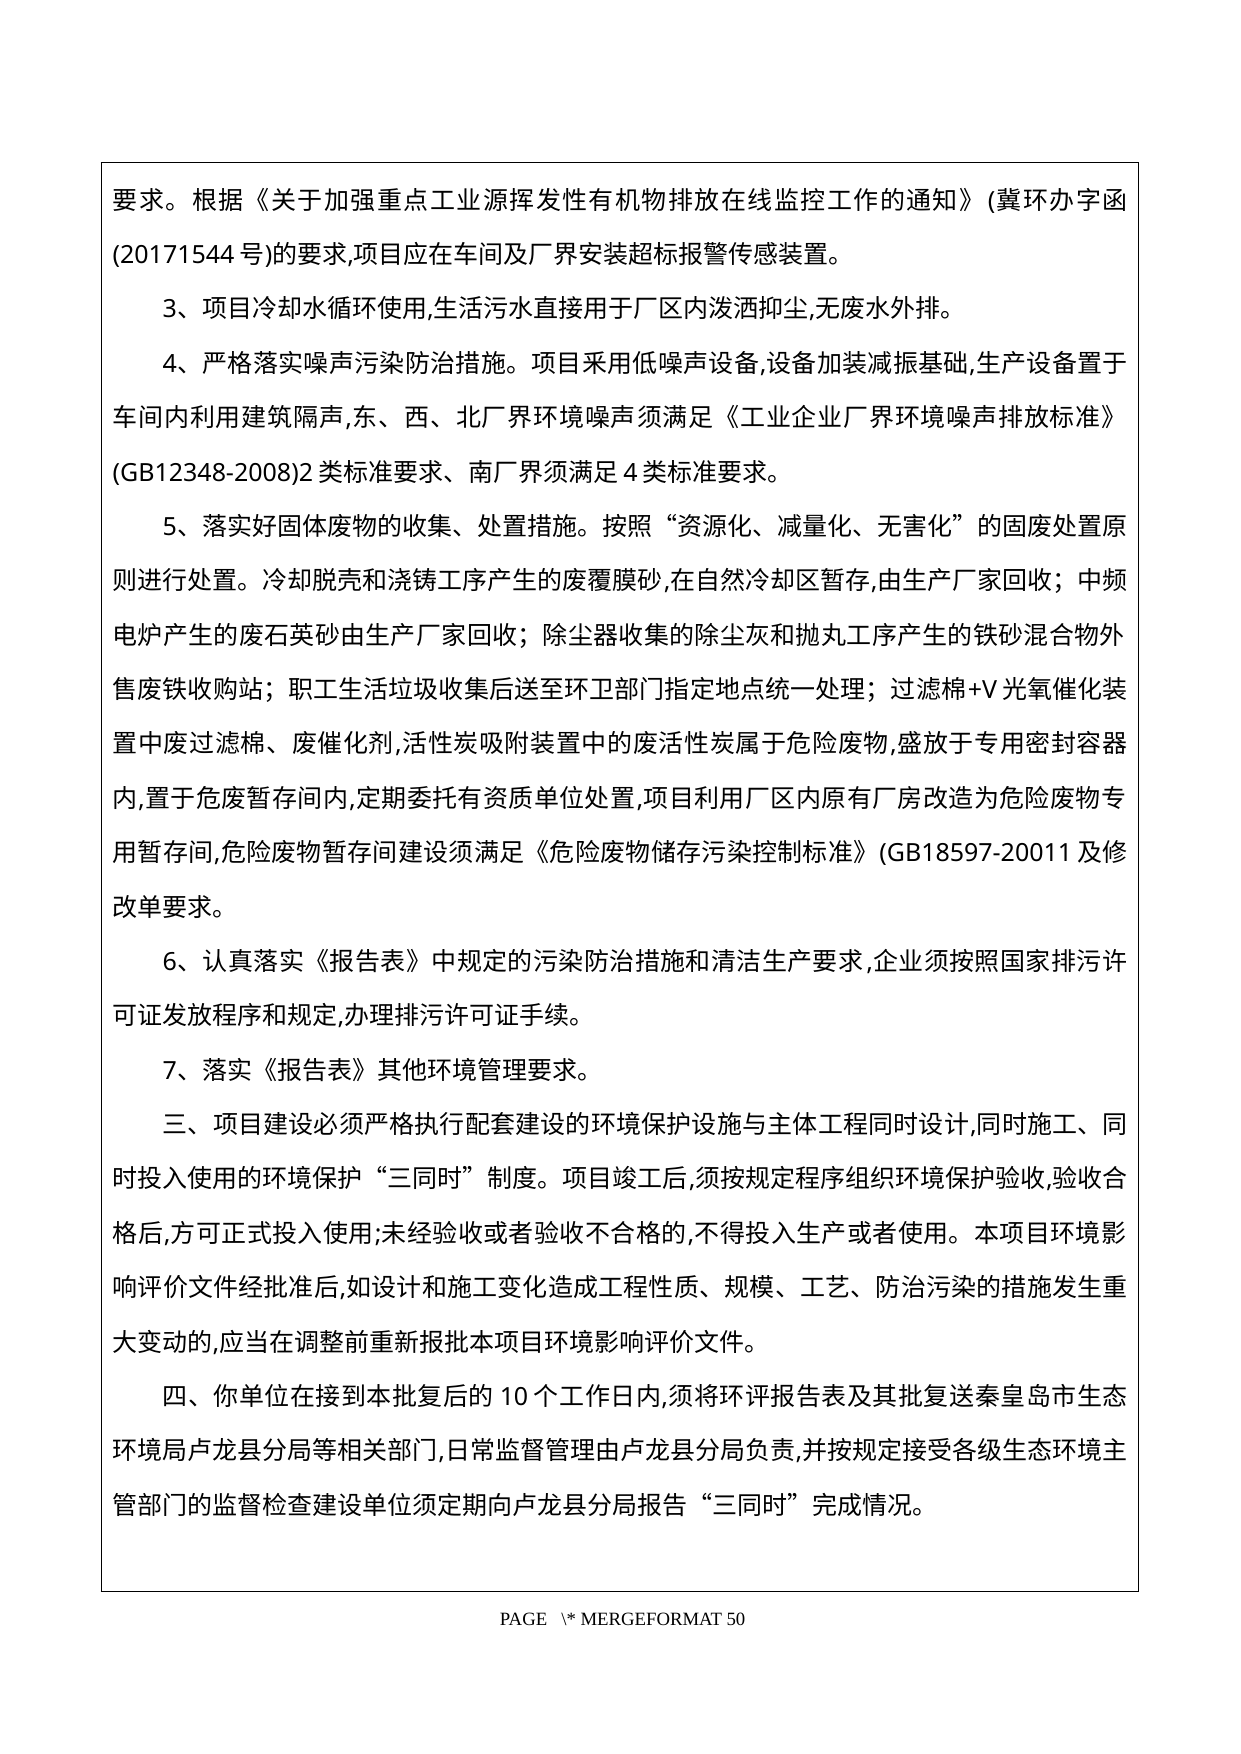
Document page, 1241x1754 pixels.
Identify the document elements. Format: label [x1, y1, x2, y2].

table_header [102, 163, 1138, 1591]
